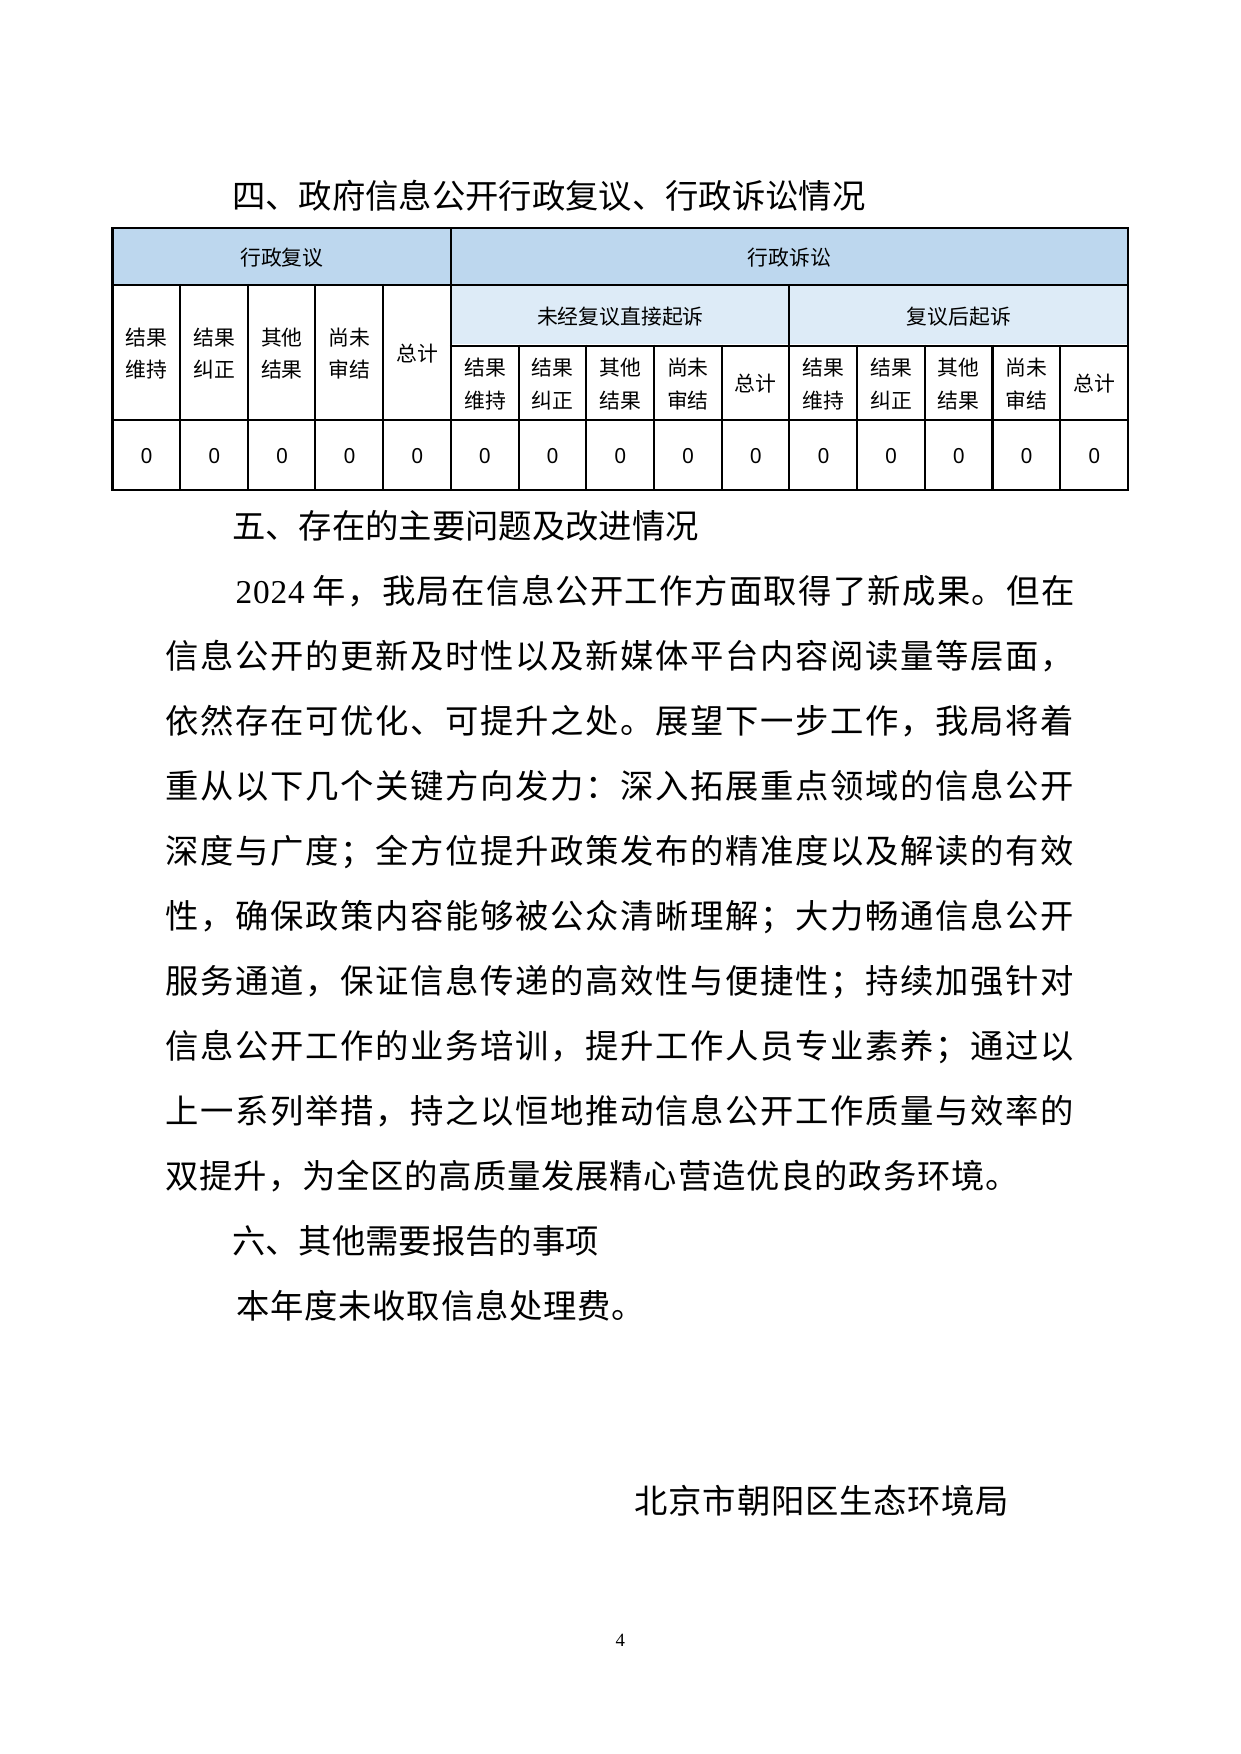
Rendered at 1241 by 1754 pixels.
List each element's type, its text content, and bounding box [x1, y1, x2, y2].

table_cell 其他 结果 [587, 347, 653, 419]
text 六、其他需要报告的事项 [165, 1206, 1075, 1271]
text 北京市朝阳区生态环境局 [165, 1466, 1009, 1531]
table_cell 复议后起诉 [790, 286, 1127, 344]
table_cell 结果 维持 [452, 347, 518, 419]
table_cell 其他 结果 [926, 347, 991, 419]
table_cell 总计 [384, 286, 450, 419]
text 本年度未收取信息处理费。 [165, 1271, 1075, 1336]
table_cell 0 [384, 421, 450, 489]
table_header 行政复议 [114, 229, 450, 284]
text 四、政府信息公开行政复议、行政诉讼情况 [165, 162, 1075, 227]
table_cell 0 [723, 421, 788, 489]
table_cell 尚未 审结 [316, 286, 382, 419]
table_cell 0 [858, 421, 924, 489]
table_header 行政诉讼 [452, 229, 1127, 284]
table_cell 0 [655, 421, 721, 489]
table_cell 尚未 审结 [994, 347, 1059, 419]
table_cell 0 [790, 421, 856, 489]
table_cell 结果维持 [114, 286, 179, 419]
table_cell 结果 纠正 [858, 347, 924, 419]
table_cell 0 [114, 421, 179, 489]
table_cell 未经复议直接起诉 [452, 286, 788, 344]
table_cell 0 [926, 421, 991, 489]
table_cell 0 [994, 421, 1059, 489]
table_cell 结果 纠正 [181, 286, 247, 419]
table_cell 0 [181, 421, 247, 489]
text 五、存在的主要问题及改进情况 [165, 491, 1075, 556]
table_cell 0 [520, 421, 585, 489]
table_cell 其他 结果 [249, 286, 314, 419]
table_cell 0 [1061, 421, 1127, 489]
table_cell 0 [249, 421, 314, 489]
table_cell 0 [587, 421, 653, 489]
table_cell 结果 纠正 [520, 347, 585, 419]
table_cell 总计 [723, 347, 788, 419]
table_cell 尚未 审结 [655, 347, 721, 419]
text 2024年，我局在信息公开工作方面取得了新成果。但在信息公开的更新及时性以及新媒体平台内容阅读量等层面，依然存在可优化、可提升之处。展望下一步工作，我局将着重从以下几个关键方向发力：深入拓展重点领域的信息公开深度与广度；全方位提升政策发布的精准度以及解读的有效性，确保政策内容能够被公众清晰理解；大力畅通信息公开服务通道，保证信息传递的高效性与便捷性；持续加强针对信息公开工作的业务培训，提升工作人员专业素养；通过以上一系列举措，持之以恒地推动信息公开工作质量与效率的双提升，为全区的高质量发展精心营造优良的政务环境。 [165, 556, 1075, 1206]
table_cell 0 [452, 421, 518, 489]
table_cell 总计 [1061, 347, 1127, 419]
table_cell 0 [316, 421, 382, 489]
table_cell 结果 维持 [790, 347, 856, 419]
